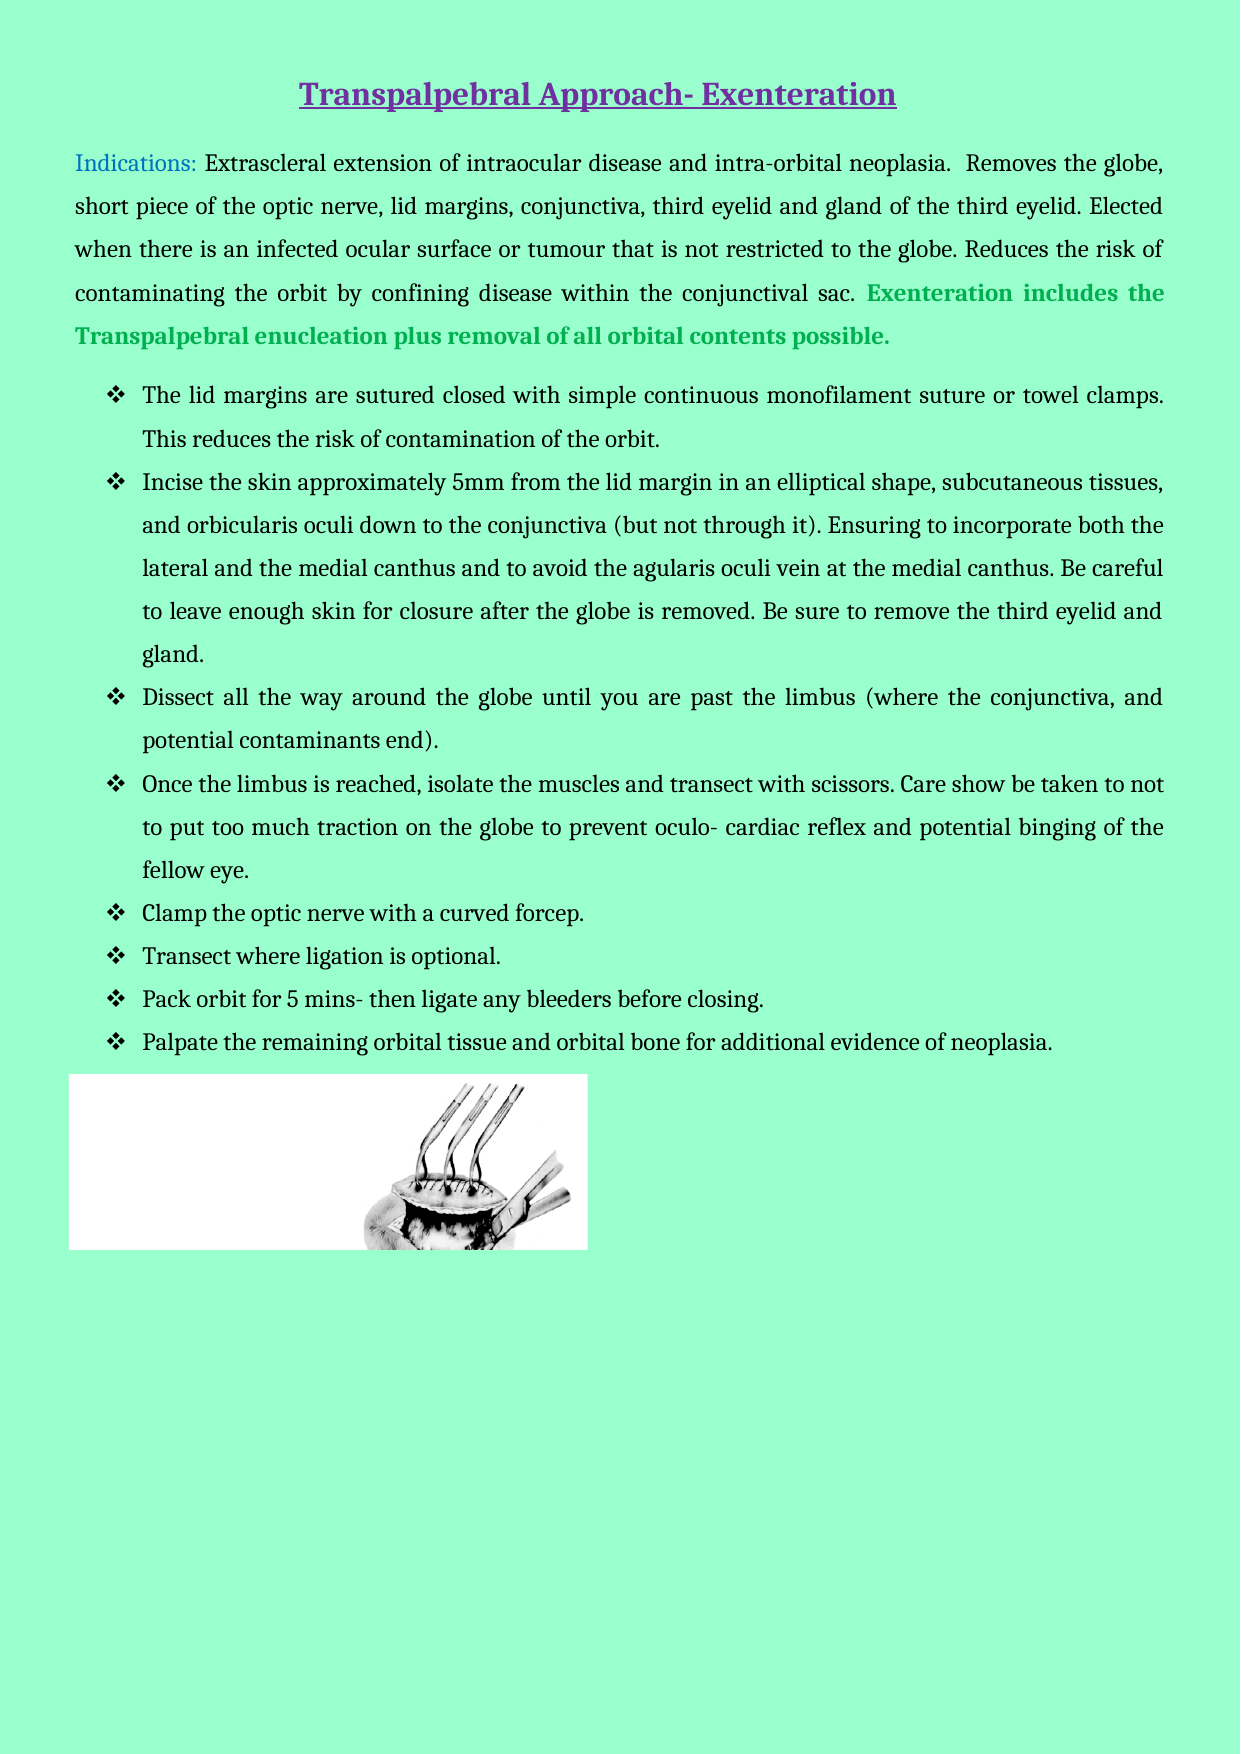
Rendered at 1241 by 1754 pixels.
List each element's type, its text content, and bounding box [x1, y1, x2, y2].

list The lid margins are sutured closed with simple continuous monofilament suture or towel clamps. This reduces the risk of contamination of the orbit. [104, 381, 1165, 453]
list Clamp the optic nerve with a curved forcep. [104, 899, 1165, 928]
text Indications: Extrascleral extension of intraocular disease and intra-orbital neoplasia. Removes the globe, short piece of the optic nerve, lid margins, conjunctiva, third eyelid and gland of the third eyelid. Elected when there is an infected ocular surface or tumour that is not restricted to the globe. Reduces the risk of contaminating the orbit by confining disease within the conjunctival sac. Exenteration includes the Transpalpebral enucleation plus removal of all orbital contents possible. [75, 149, 1165, 350]
text Transpalpebral Approach- Exenteration [31, 75, 1165, 113]
list Transect where ligation is optional. [104, 942, 1165, 971]
list Once the limbus is reached, isolate the muscles and transect with scissors. Care show be taken to not to put too much traction on the globe to prevent oculo- cardiac reflex and potential binging of the fellow eye. [104, 769, 1165, 884]
picture [68, 1074, 588, 1251]
list Palpate the remaining orbital tissue and orbital bone for additional evidence of neoplasia. [104, 1028, 1165, 1057]
list Incise the skin approximately 5mm from the lid margin in an elliptical shape, subcutaneous tissues, and orbicularis oculi down to the conjunctiva (but not through it). Ensuring to incorporate both the lateral and the medial canthus and to avoid the agularis oculi vein at the medial canthus. Be careful to leave enough skin for closure after the globe is removed. Be sure to remove the third eyelid and gland. [104, 468, 1165, 669]
list Dissect all the way around the globe until you are past the limbus (where the conjunctiva, and potential contaminants end). [104, 683, 1165, 755]
list Pack orbit for 5 mins- then ligate any bleeders before closing. [104, 985, 1165, 1014]
